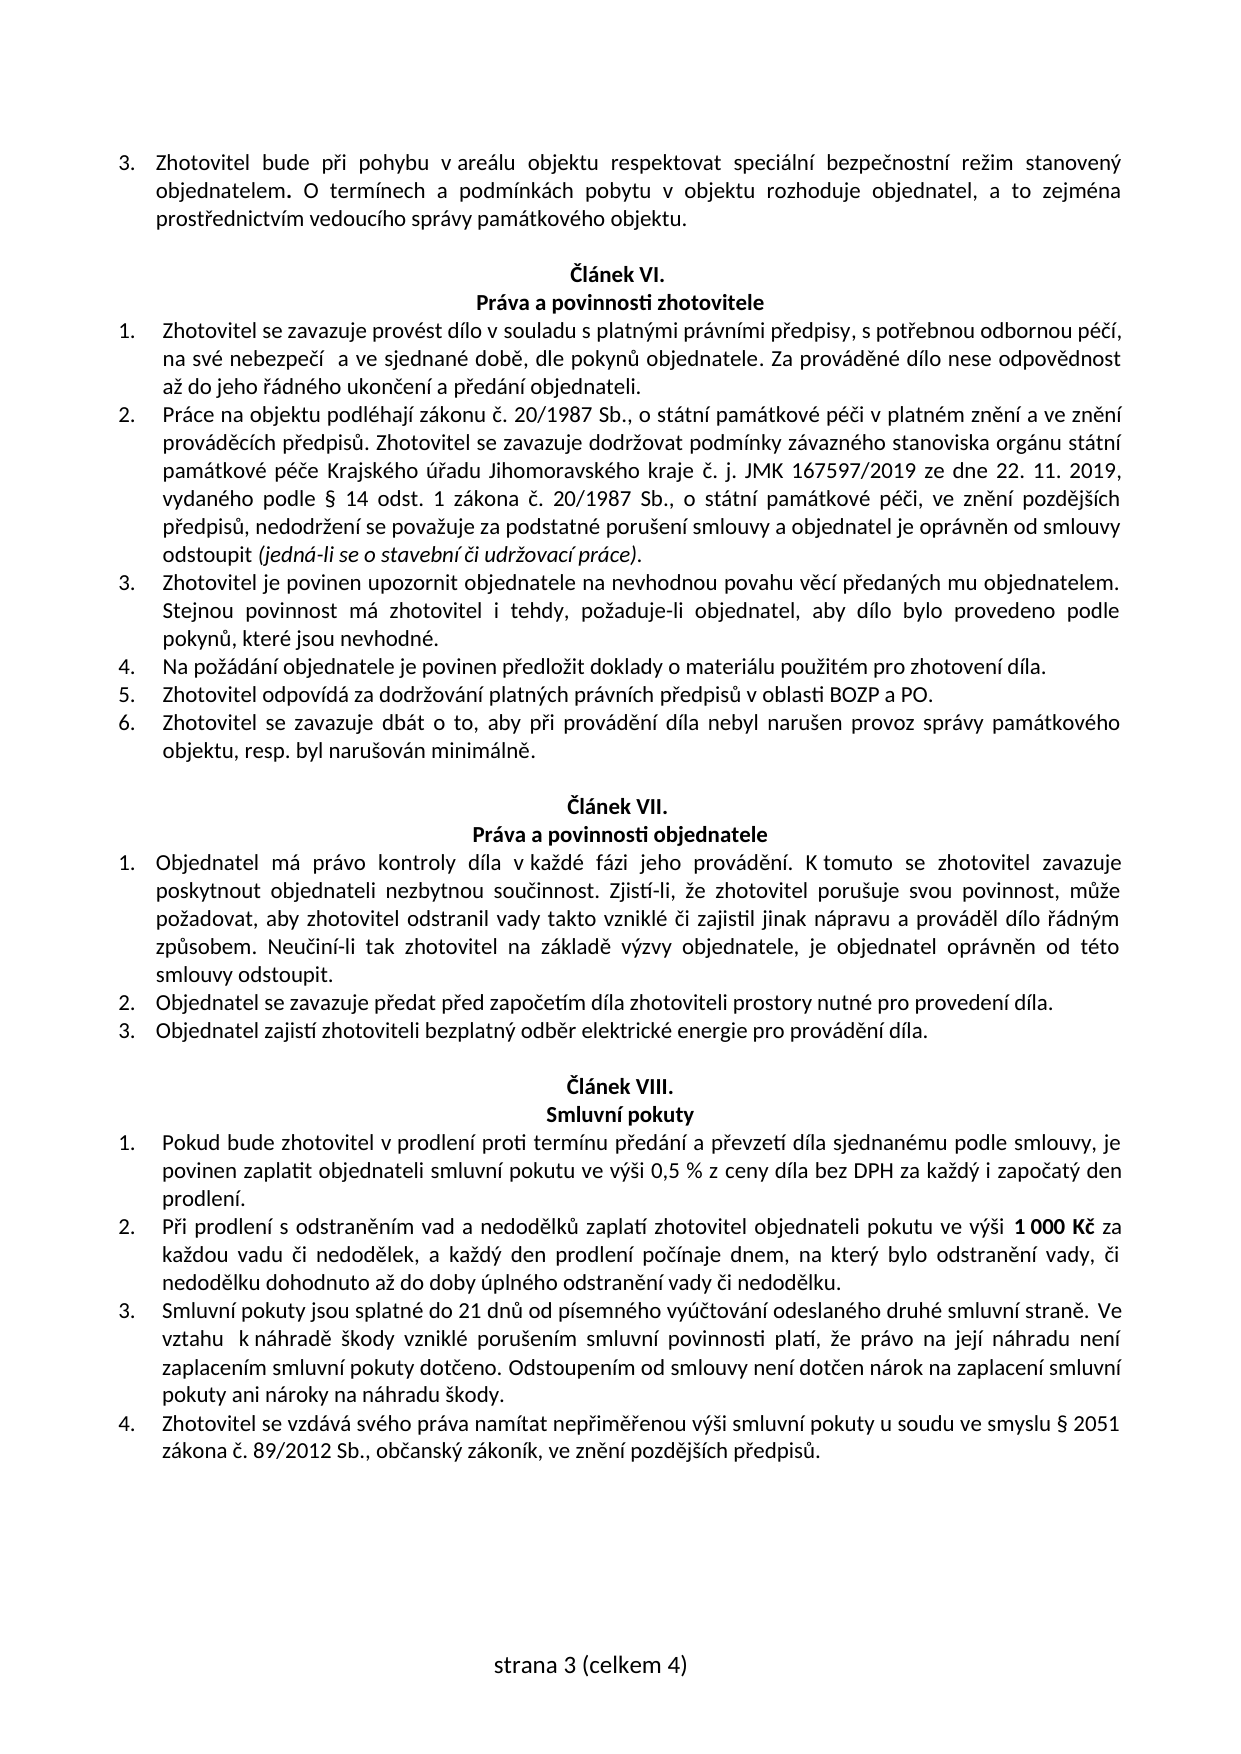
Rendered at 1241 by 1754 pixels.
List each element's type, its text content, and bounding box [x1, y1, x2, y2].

subtitle Článek VII. Práva a povinnosti objednatele [118, 792, 1122, 848]
subtitle Článek VI. Práva a povinnosti zhotovitele [118, 260, 1122, 316]
subtitle Práce na objektu podléhají zákonu č. 20/1987 Sb., o státní památkové péči v platném znění a ve znění prováděcích předpisů. Zhotovitel se zavazuje dodržovat podmínky závazného stanoviska orgánu státní památkové péče Krajského úřadu Jihomoravského kraje č. j. JMK 167597/2019 ze dne 22. 11. 2019, vydaného podle § 14 odst. 1 zákona č. 20/1987 Sb., o státní památkové péči, ve znění pozdějších předpisů, nedodržení se považuje za podstatné porušení smlouvy a objednatel je oprávněn od smlouvy odstoupit (jedná-li se o stavební či udržovací práce). [118, 400, 1122, 568]
list Objednatel se zavazuje předat před započetím díla zhotoviteli prostory nutné pro provedení díla. [118, 988, 1122, 1016]
list Pokud bude zhotovitel v prodlení proti termínu předání a převzetí díla sjednanému podle smlouvy, je povinen zaplatit objednateli smluvní pokutu ve výši 0,5 % z ceny díla bez DPH za každý i započatý den prodlení. [118, 1128, 1122, 1212]
list Při prodlení s odstraněním vad a nedodělků zaplatí zhotovitel objednateli pokutu ve výši 1 000 Kč za každou vadu či nedodělek, a každý den prodlení počínaje dnem, na který bylo odstranění vady, či nedodělku dohodnuto až do doby úplného odstranění vady či nedodělku. [118, 1212, 1122, 1297]
subtitle Článek VIII. [118, 1072, 1122, 1100]
list Zhotovitel bude při pohybu v areálu objektu respektovat speciální bezpečnostní režim stanovený objednatelem. O termínech a podmínkách pobytu v objektu rozhoduje objednatel, a to zejména prostřednictvím vedoucího správy památkového objektu. [118, 148, 1122, 232]
subtitle Zhotovitel je povinen upozornit objednatele na nevhodnou povahu věcí předaných mu objednatelem. Stejnou povinnost má zhotovitel i tehdy, požaduje-li objednatel, aby dílo bylo provedeno podle pokynů, které jsou nevhodné. [118, 568, 1122, 652]
list Smluvní pokuty jsou splatné do 21 dnů od písemného vyúčtování odeslaného druhé smluvní straně. Ve vztahu k náhradě škody vzniklé porušením smluvní povinnosti platí, že právo na její náhradu není zaplacením smluvní pokuty dotčeno. Odstoupením od smlouvy není dotčen nárok na zaplacení smluvní pokuty ani nároky na náhradu škody. [118, 1297, 1122, 1409]
list Zhotovitel se vzdává svého práva namítat nepřiměřenou výši smluvní pokuty u soudu ve smyslu § 2051 zákona č. 89/2012 Sb., občanský zákoník, ve znění pozdějších předpisů. [118, 1409, 1122, 1465]
subtitle Objednatel zajistí zhotoviteli bezplatný odběr elektrické energie pro provádění díla. [118, 1016, 1122, 1044]
subtitle Na požádání objednatele je povinen předložit doklady o materiálu použitém pro zhotovení díla. [118, 652, 1122, 680]
subtitle Zhotovitel se zavazuje dbát o to, aby při provádění díla nebyl narušen provoz správy památkového objektu, resp. byl narušován minimálně. [118, 708, 1122, 764]
subtitle Zhotovitel se zavazuje provést dílo v souladu s platnými právními předpisy, s potřebnou odbornou péčí, na své nebezpečí a ve sjednané době, dle pokynů objednatele. Za prováděné dílo nese odpovědnost až do jeho řádného ukončení a předání objednateli. [118, 316, 1122, 400]
list Objednatel má právo kontroly díla v každé fázi jeho provádění. K tomuto se zhotovitel zavazuje poskytnout objednateli nezbytnou součinnost. Zjistí-li, že zhotovitel porušuje svou povinnost, může požadovat, aby zhotovitel odstranil vady takto vzniklé či zajistil jinak nápravu a prováděl dílo řádným způsobem. Neučiní-li tak zhotovitel na základě výzvy objednatele, je objednatel oprávněn od této smlouvy odstoupit. [118, 848, 1122, 988]
text Smluvní pokuty [118, 1100, 1122, 1128]
subtitle Zhotovitel odpovídá za dodržování platných právních předpisů v oblasti BOZP a PO. [118, 680, 1122, 708]
